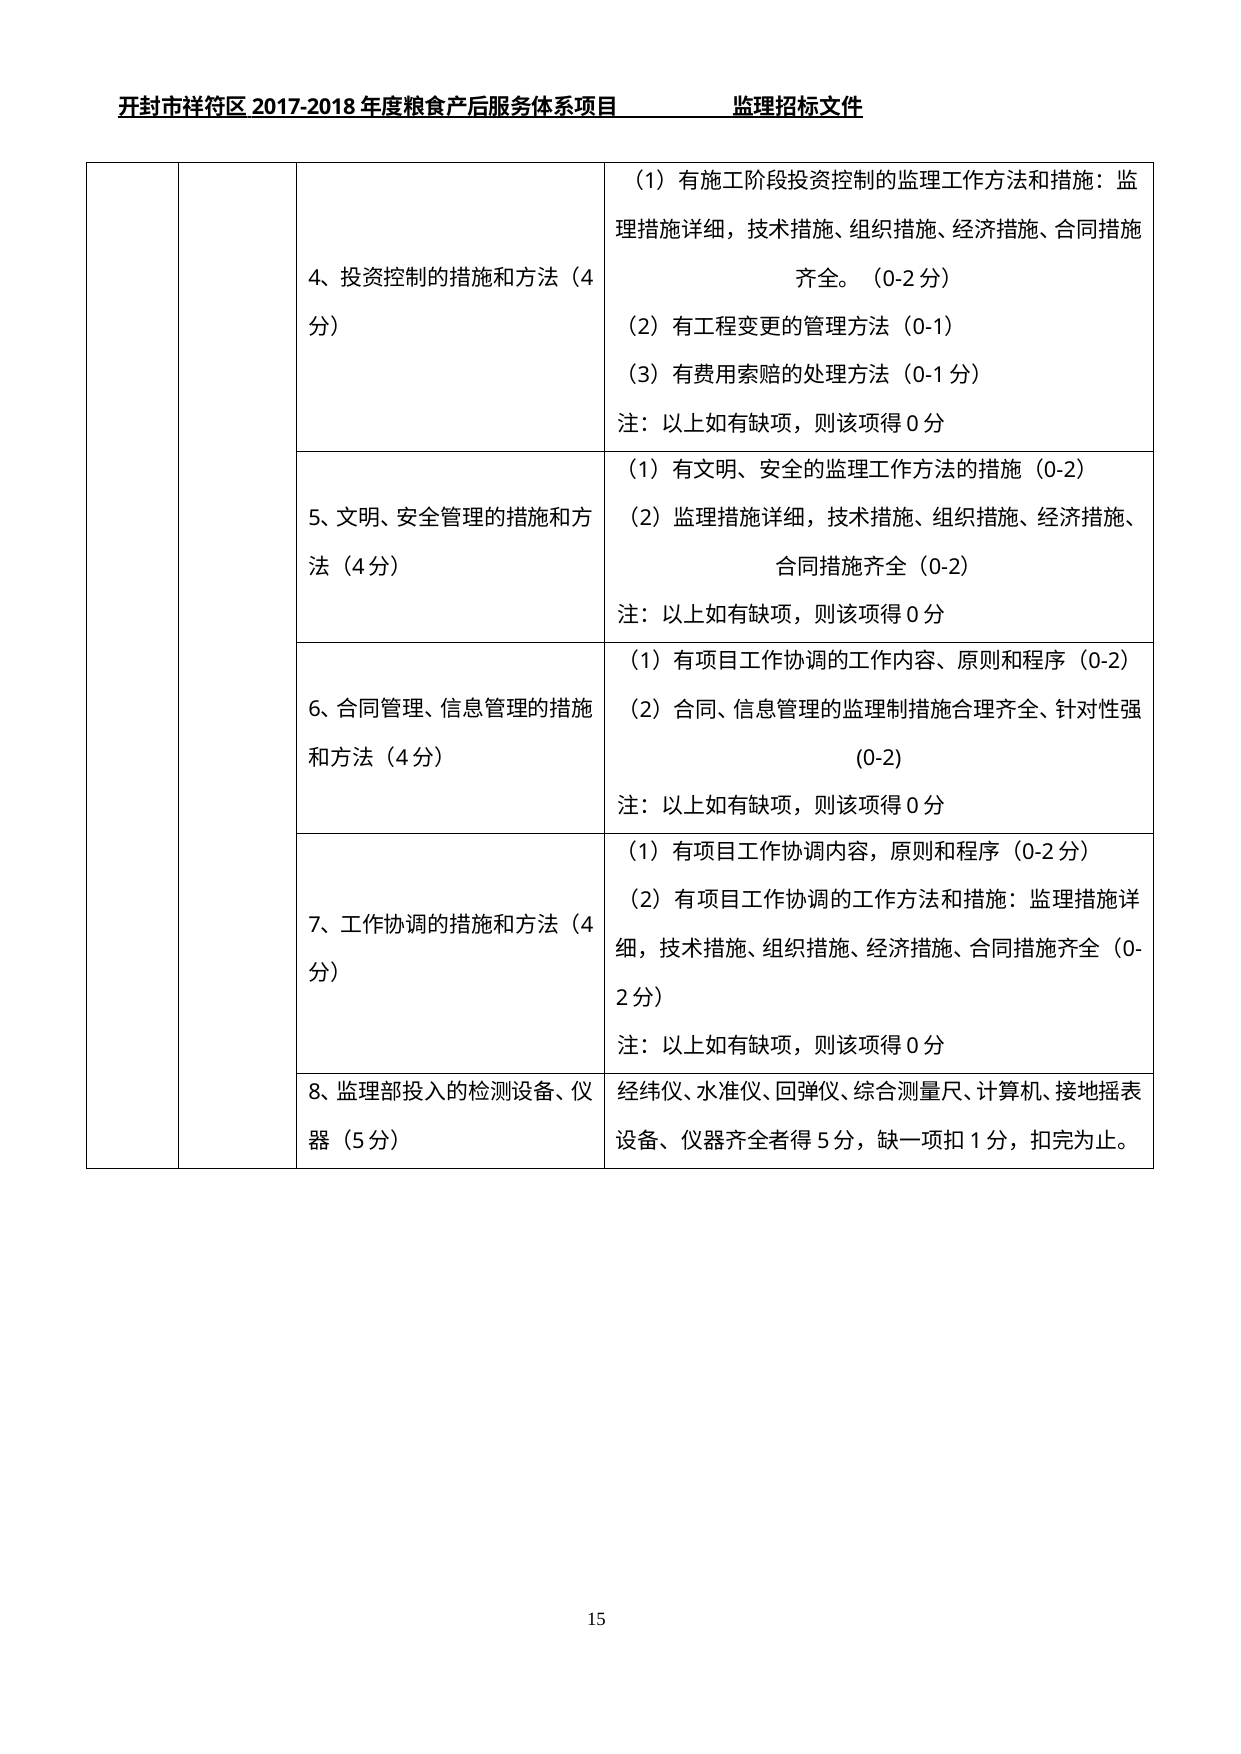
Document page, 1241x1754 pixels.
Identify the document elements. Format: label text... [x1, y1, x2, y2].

table_cell 4、投资控制的措施和方法（4分） [297, 163, 604, 451]
table_cell 8、监理部投入的检测设备、仪器（5分） [297, 1124, 604, 1266]
table_cell 5、文明、安全管理的措施和方法（4分） [297, 452, 604, 642]
table_cell （1）有文明、安全的监理工作方法的措施（0-2） （2）监理措施详细，技术措施、组织措施、经济措施、合同措施齐全（0-2） 注：以上如有缺项，则该项得0分 [605, 452, 1153, 642]
table_cell （1）有施工阶段投资控制的监理工作方法和措施：监理措施详细，技术措施、组织措施、经济措施、合同措施齐全。（0-2分） （2）有工程变更的管理方法（0-1） （3）有费用索赔的处理方法（0-1分） 注：以上如有缺项，则该项得0分 [605, 163, 1153, 451]
table_cell 6、合同管理、信息管理的措施和方法（4分） [297, 643, 604, 882]
table_cell （1）有项目工作协调内容，原则和程序（0-2分） （2）有项目工作协调的工作方法和措施：监理措施详细，技术措施、组织措施、经济措施、合同措施齐全（0-2分） 注：以上如有缺项，则该项得0分 [605, 883, 1153, 1122]
table_cell 7、工作协调的措施和方法（4分） [297, 883, 604, 1122]
table_cell （1）有项目工作协调的工作内容、原则和程序（0-2） （2）合同、信息管理的监理制措施合理齐全、针对性强(0-2) 注：以上如有缺项，则该项得0分 [605, 643, 1153, 882]
table_cell 经纬仪、水准仪、回弹仪、综合测量尺、计算机、接地摇表设备、仪器齐全者得5分，缺一项扣1分，扣完为止。 [605, 1124, 1153, 1266]
